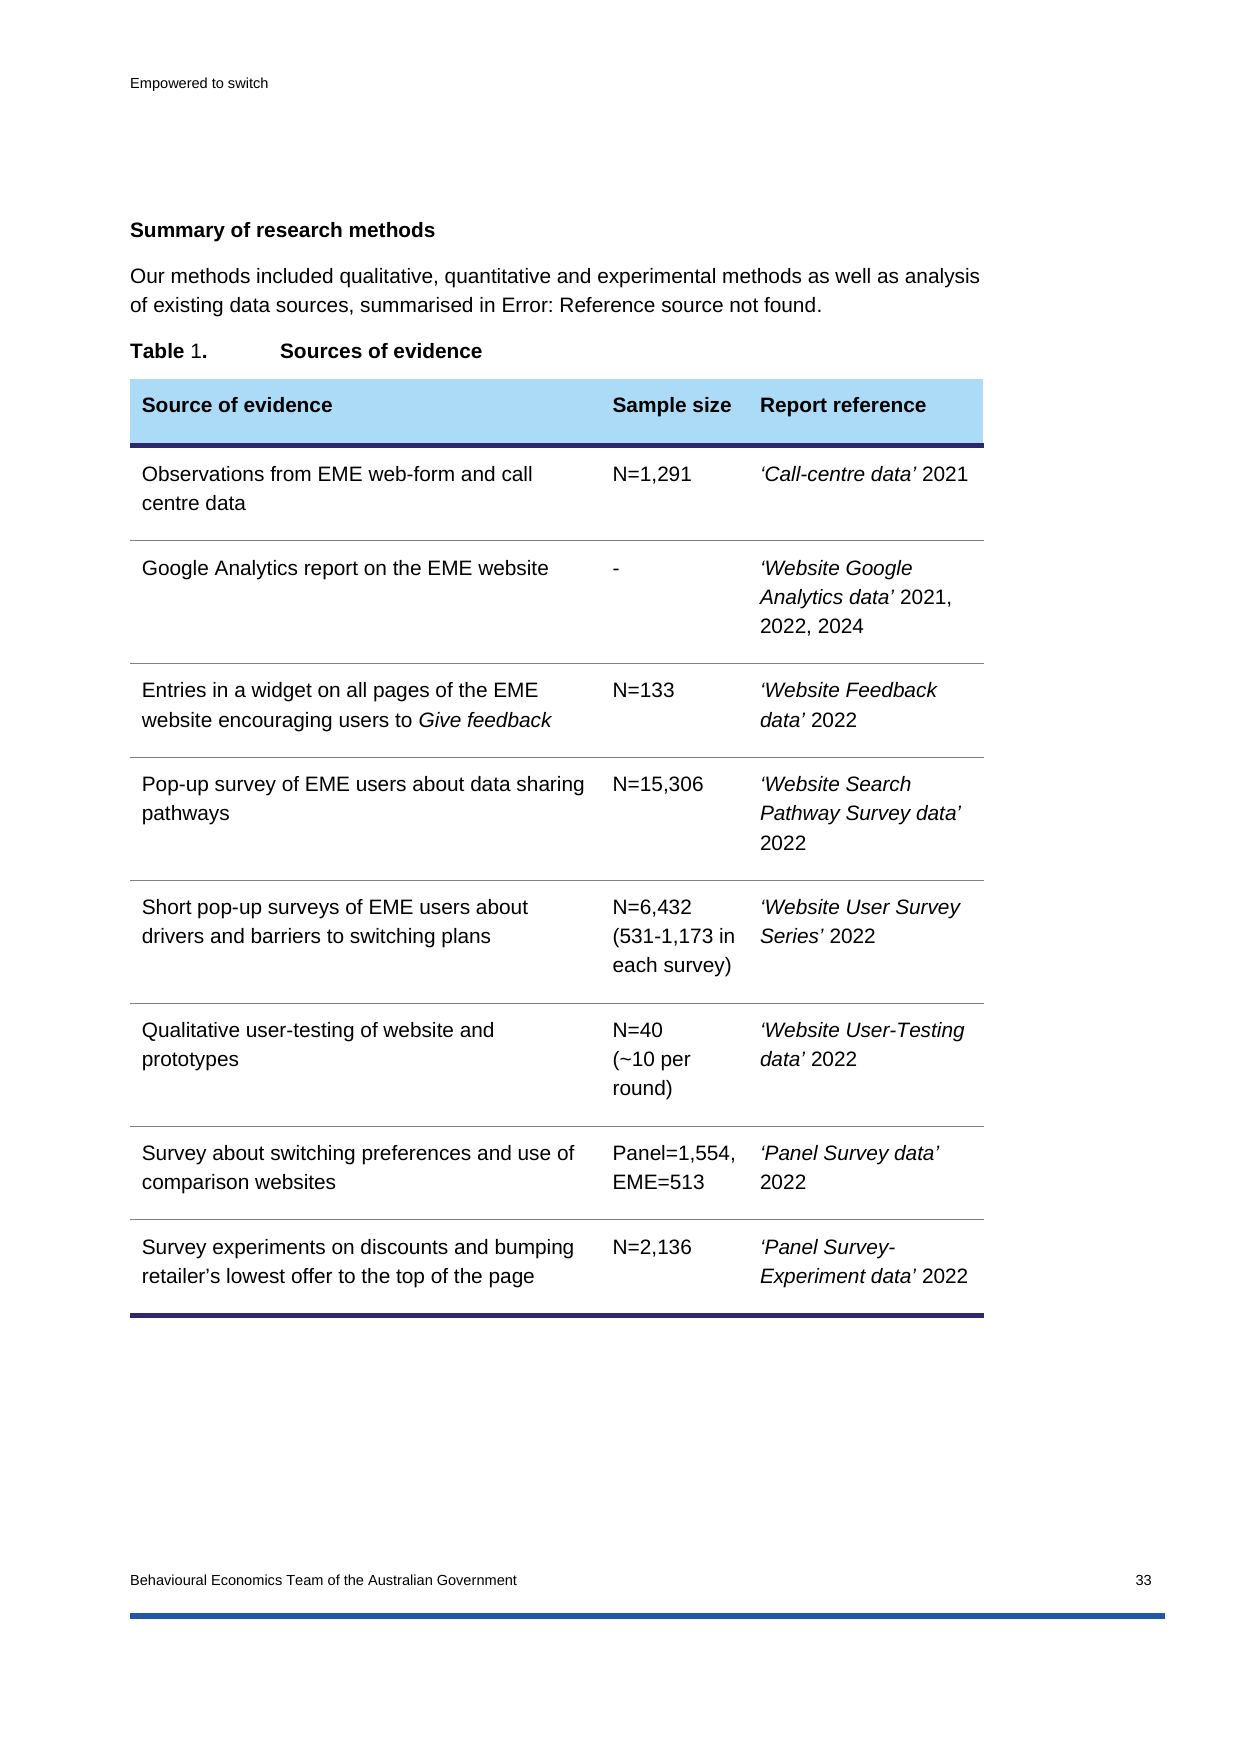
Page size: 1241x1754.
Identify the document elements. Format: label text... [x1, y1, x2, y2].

table_cell N=15,306 [601, 758, 748, 880]
table_cell - [601, 541, 748, 663]
table_cell ‘Website User-Testing data’ 2022 [748, 1004, 983, 1126]
table_cell Survey experiments on discounts and bumping retailer’s lowest offer to the top of the page [130, 1220, 601, 1313]
table_header Source of evidence [130, 379, 601, 443]
table_cell Panel=1,554, EME=513 [601, 1127, 748, 1219]
table_cell Survey about switching preferences and use of comparison websites [130, 1127, 601, 1219]
text Table 1. Sources of evidence [130, 333, 992, 363]
table_cell N=6,432 (531-1,173 in each survey) [601, 881, 748, 1003]
table_cell ‘Website Feedback data’ 2022 [748, 664, 983, 757]
table_cell N=2,136 [601, 1220, 748, 1313]
table_header Sample size [601, 379, 748, 443]
table_cell N=133 [601, 664, 748, 757]
table_cell Pop-up survey of EME users about data sharing pathways [130, 758, 601, 880]
table_cell ‘Website Search Pathway Survey data’ 2022 [748, 758, 983, 880]
table_cell Entries in a widget on all pages of the EME website encouraging users to Give feedback [130, 664, 601, 757]
table_cell ‘Panel Survey-Experiment data’ 2022 [748, 1220, 983, 1313]
table_cell Observations from EME web-form and call centre data [130, 448, 601, 540]
table_cell ‘Website User Survey Series’ 2022 [748, 881, 983, 1003]
table_cell ‘Call-centre data’ 2021 [748, 448, 983, 540]
table_cell N=1,291 [601, 448, 748, 540]
table_cell N=40 (~10 per round) [601, 1004, 748, 1126]
table_cell ‘Panel Survey data’ 2022 [748, 1127, 983, 1219]
text Summary of research methods [130, 213, 992, 242]
table_header Report reference [748, 379, 983, 443]
table_cell Google Analytics report on the EME website [130, 541, 601, 663]
table_cell Short pop-up surveys of EME users about drivers and barriers to switching plans [130, 881, 601, 1003]
table_cell ‘Website Google Analytics data’ 2021, 2022, 2024 [748, 541, 983, 663]
table_cell Qualitative user-testing of website and prototypes [130, 1004, 601, 1126]
